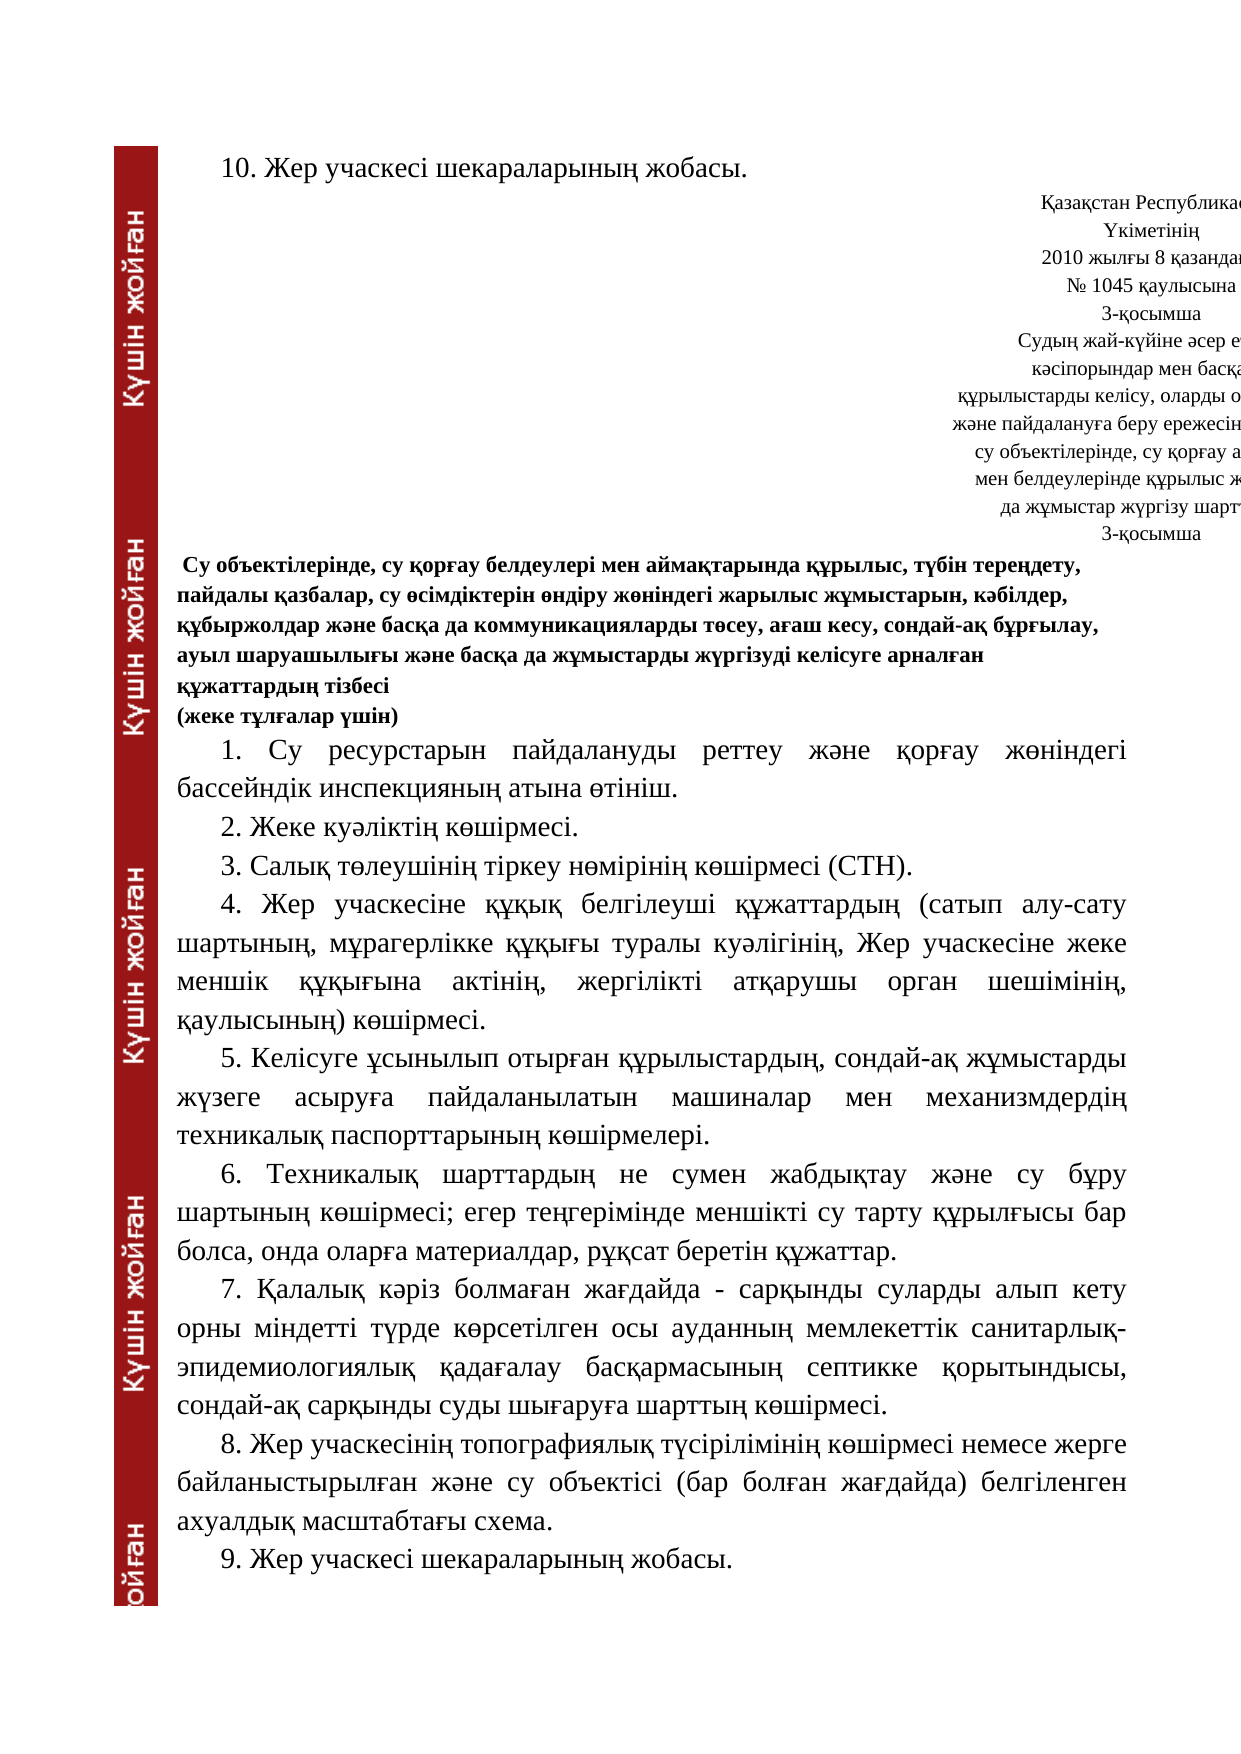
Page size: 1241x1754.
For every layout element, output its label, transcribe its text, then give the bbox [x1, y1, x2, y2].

text 7. Қалалық кәріз болмаған жағдайда - сарқынды суларды алып кету орны міндетті түрде көрсетілген осы ауданның мемлекеттік санитарлық-эпидемиологиялық қадағалау басқармасының септикке қорытындысы, сондай-ақ сарқынды суды шығаруға шарттың көшірмесі. [112, 1272, 1128, 1421]
text 10. Жер учаскесі шекараларының жобасы. [112, 150, 1128, 183]
picture [114, 1035, 158, 1040]
table_header [101, 189, 912, 551]
text 9. Жер учаскесі шекараларының жобасы. [112, 1541, 1128, 1575]
picture [114, 804, 158, 809]
picture [114, 183, 158, 189]
picture [114, 728, 158, 732]
picture [114, 1575, 158, 1606]
text 2. Жеке куәліктің көшірмесі. [112, 809, 1128, 843]
text 4. Жер учаскесіне құқық белгілеуші құжаттардың (сатып алу-сату шартының, мұрагерлікке құқығы туралы куәлігінің, Жер учаскесіне жеке меншік құқығына актінің, жергілікті атқарушы орган шешімінің, қаулысының) көшірмесі. [112, 886, 1128, 1035]
table_header Қазақстан Республикасы Үкіметінің 2010 жылғы 8 қазандағы № 1045 қаулысына 3-қосымша Судың жай-күйіне әсер ететін кәсіпорындар мен басқа да құрылыстарды келісу, оларды орналастыру және пайдалануға беру ережесіне, сондай-ақ су объектілерінде, су қорғау аймақтары мен белдеулерінде құрылыс және басқа да жұмыстар жүргізу шарттарына 3-қосымша [912, 189, 1240, 551]
text 3. Салық төлеушінің тіркеу нөмірінің көшірмесі (СТН). [112, 848, 1128, 881]
picture [114, 1421, 158, 1426]
picture [114, 1536, 158, 1541]
text 1. Су ресурстарын пайдалануды реттеу және қорғау жөніндегі бассейндік инспекцияның атына өтініш. [112, 732, 1128, 804]
text Су объектілерінде, су қорғау белдеулері мен аймақтарында құрылыс, түбін тереңдету, пайдалы қазбалар, су өсімдіктерін өндіру жөніндегі жарылыс жұмыстарын, кәбілдер, құбыржолдар және басқа да коммуникацияларды төсеу, ағаш кесу, сондай-ақ бұрғылау, ауыл шаруашылығы және басқа да жұмыстарды жүргізуді келісуге арналған құжаттардың тізбесі (жеке тұлғалар үшін) [112, 551, 1128, 728]
text 5. Келісуге ұсынылып отырған құрылыстардың, сондай-ақ жұмыстарды жүзеге асыруға пайдаланылатын машиналар мен механизмдердің техникалық паспорттарының көшірмелері. [112, 1040, 1128, 1151]
text 6. Техникалық шарттардың не сумен жабдықтау және су бұру шартының көшірмесі; егер теңгерімінде меншікті су тарту құрылғысы бар болса, онда оларға материалдар, рұқсат беретін құжаттар. [112, 1156, 1128, 1267]
picture [114, 1151, 158, 1156]
picture [114, 146, 158, 150]
picture [114, 843, 158, 848]
picture [114, 881, 158, 886]
picture [114, 1267, 158, 1272]
text 8. Жер учаскесінің топографиялық түсірілімінің көшірмесі немесе жерге байланыстырылған және су объектісі (бар болған жағдайда) белгіленген ахуалдық масштабтағы схема. [112, 1426, 1128, 1536]
